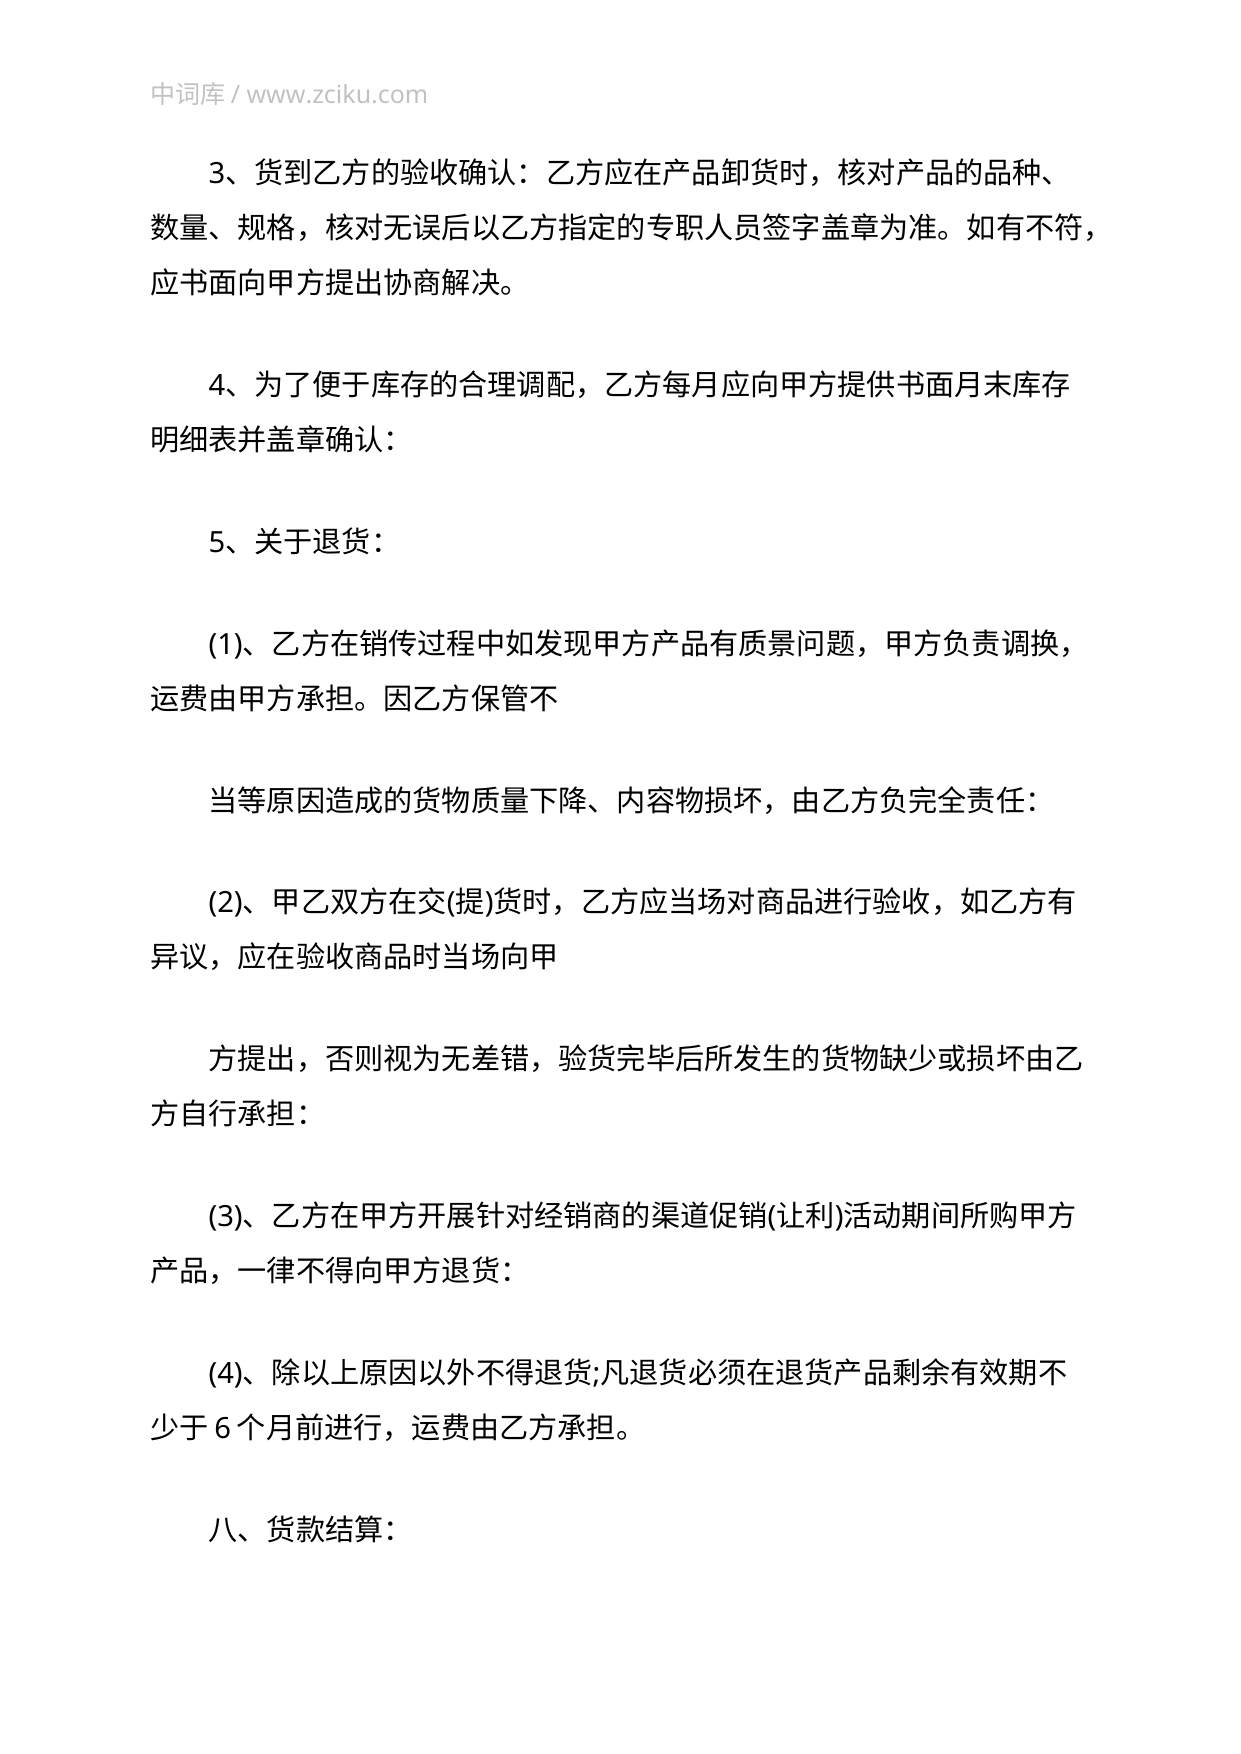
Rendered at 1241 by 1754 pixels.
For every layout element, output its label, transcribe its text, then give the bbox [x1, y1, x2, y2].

text 八、货款结算： [150, 1506, 1090, 1548]
text 方提出，否则视为无差错，验货完毕后所发生的货物缺少或损坏由乙方自行承担： [150, 1036, 1090, 1133]
text (2)、甲乙双方在交(提)货时，乙方应当场对商品进行验收，如乙方有异议，应在验收商品时当场向甲 [150, 879, 1090, 976]
text 3、货到乙方的验收确认：乙方应在产品卸货时，核对产品的品种、数量、规格，核对无误后以乙方指定的专职人员签字盖章为准。如有不符，应书面向甲方提出协商解决。 [150, 150, 1090, 302]
text (1)、乙方在销传过程中如发现甲方产品有质景问题，甲方负责调换，运费由甲方承担。因乙方保管不 [150, 620, 1090, 718]
text 4、为了便于库存的合理调配，乙方每月应向甲方提供书面月末库存明细表并盖章确认： [150, 362, 1090, 459]
text (4)、除以上原因以外不得退货;凡退货必须在退货产品剩余有效期不少于6个月前进行，运费由乙方承担。 [150, 1349, 1090, 1447]
text 5、关于退货： [150, 518, 1090, 561]
text 当等原因造成的货物质量下降、内容物损坏，由乙方负完全责任： [150, 777, 1090, 819]
text (3)、乙方在甲方开展针对经销商的渠道促销(让利)活动期间所购甲方产品，一律不得向甲方退货： [150, 1192, 1090, 1290]
